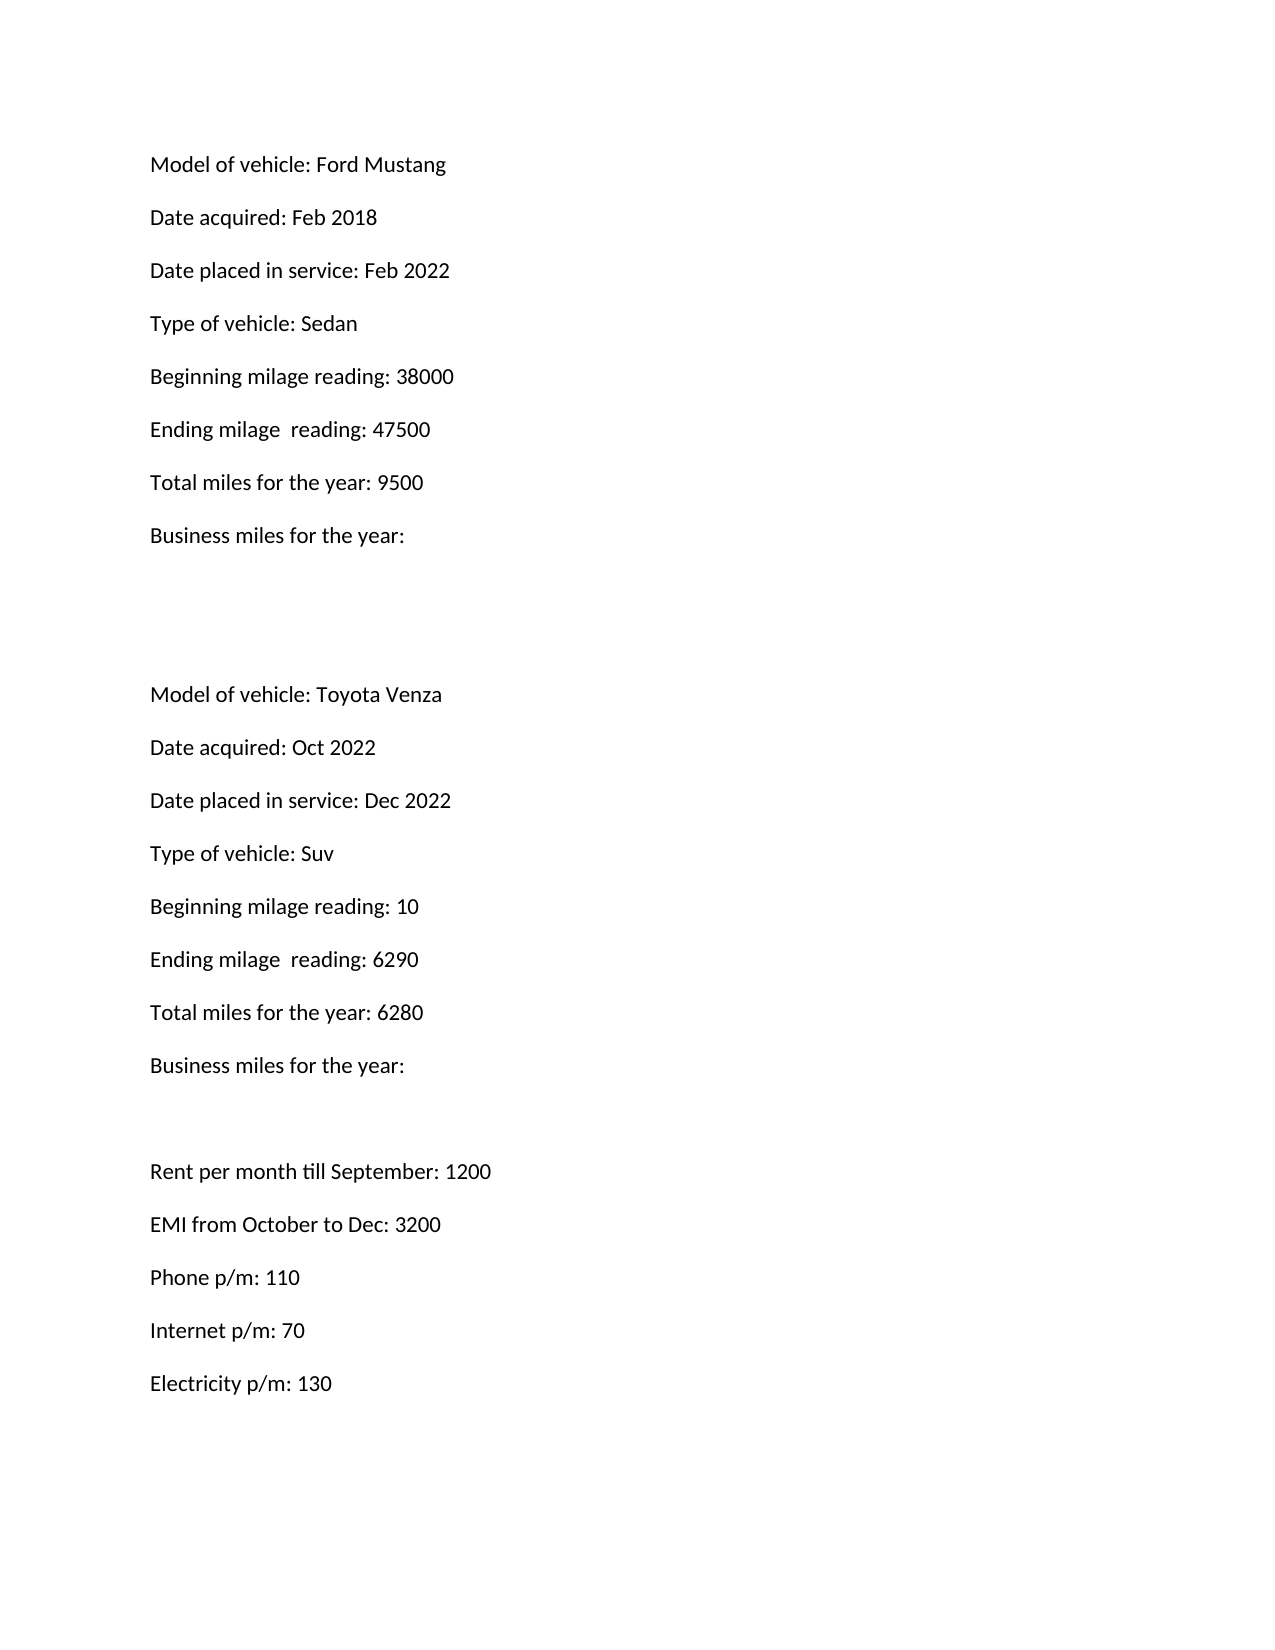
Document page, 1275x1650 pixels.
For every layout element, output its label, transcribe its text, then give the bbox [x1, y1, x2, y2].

text Total miles for the year: 9500 [150, 468, 1125, 496]
text Type of vehicle: Suv [150, 839, 1125, 867]
text Date placed in service: Dec 2022 [150, 786, 1125, 814]
text Ending milage reading: 6290 [150, 945, 1125, 973]
text Electricity p/m: 130 [150, 1369, 1125, 1397]
text Ending milage reading: 47500 [150, 415, 1125, 443]
text Phone p/m: 110 [150, 1263, 1125, 1291]
text Date placed in service: Feb 2022 [150, 256, 1125, 284]
text EMI from October to Dec: 3200 [150, 1210, 1125, 1238]
text Model of vehicle: Toyota Venza [150, 680, 1125, 708]
text Business miles for the year: [150, 1051, 1125, 1079]
text Beginning milage reading: 10 [150, 892, 1125, 920]
text Beginning milage reading: 38000 [150, 362, 1125, 390]
text Model of vehicle: Ford Mustang [150, 150, 1125, 178]
text Date acquired: Oct 2022 [150, 733, 1125, 761]
text Date acquired: Feb 2018 [150, 203, 1125, 231]
text Rent per month till September: 1200 [150, 1157, 1125, 1185]
text Business miles for the year: [150, 521, 1125, 549]
text Total miles for the year: 6280 [150, 998, 1125, 1026]
text Type of vehicle: Sedan [150, 309, 1125, 337]
text Internet p/m: 70 [150, 1316, 1125, 1344]
